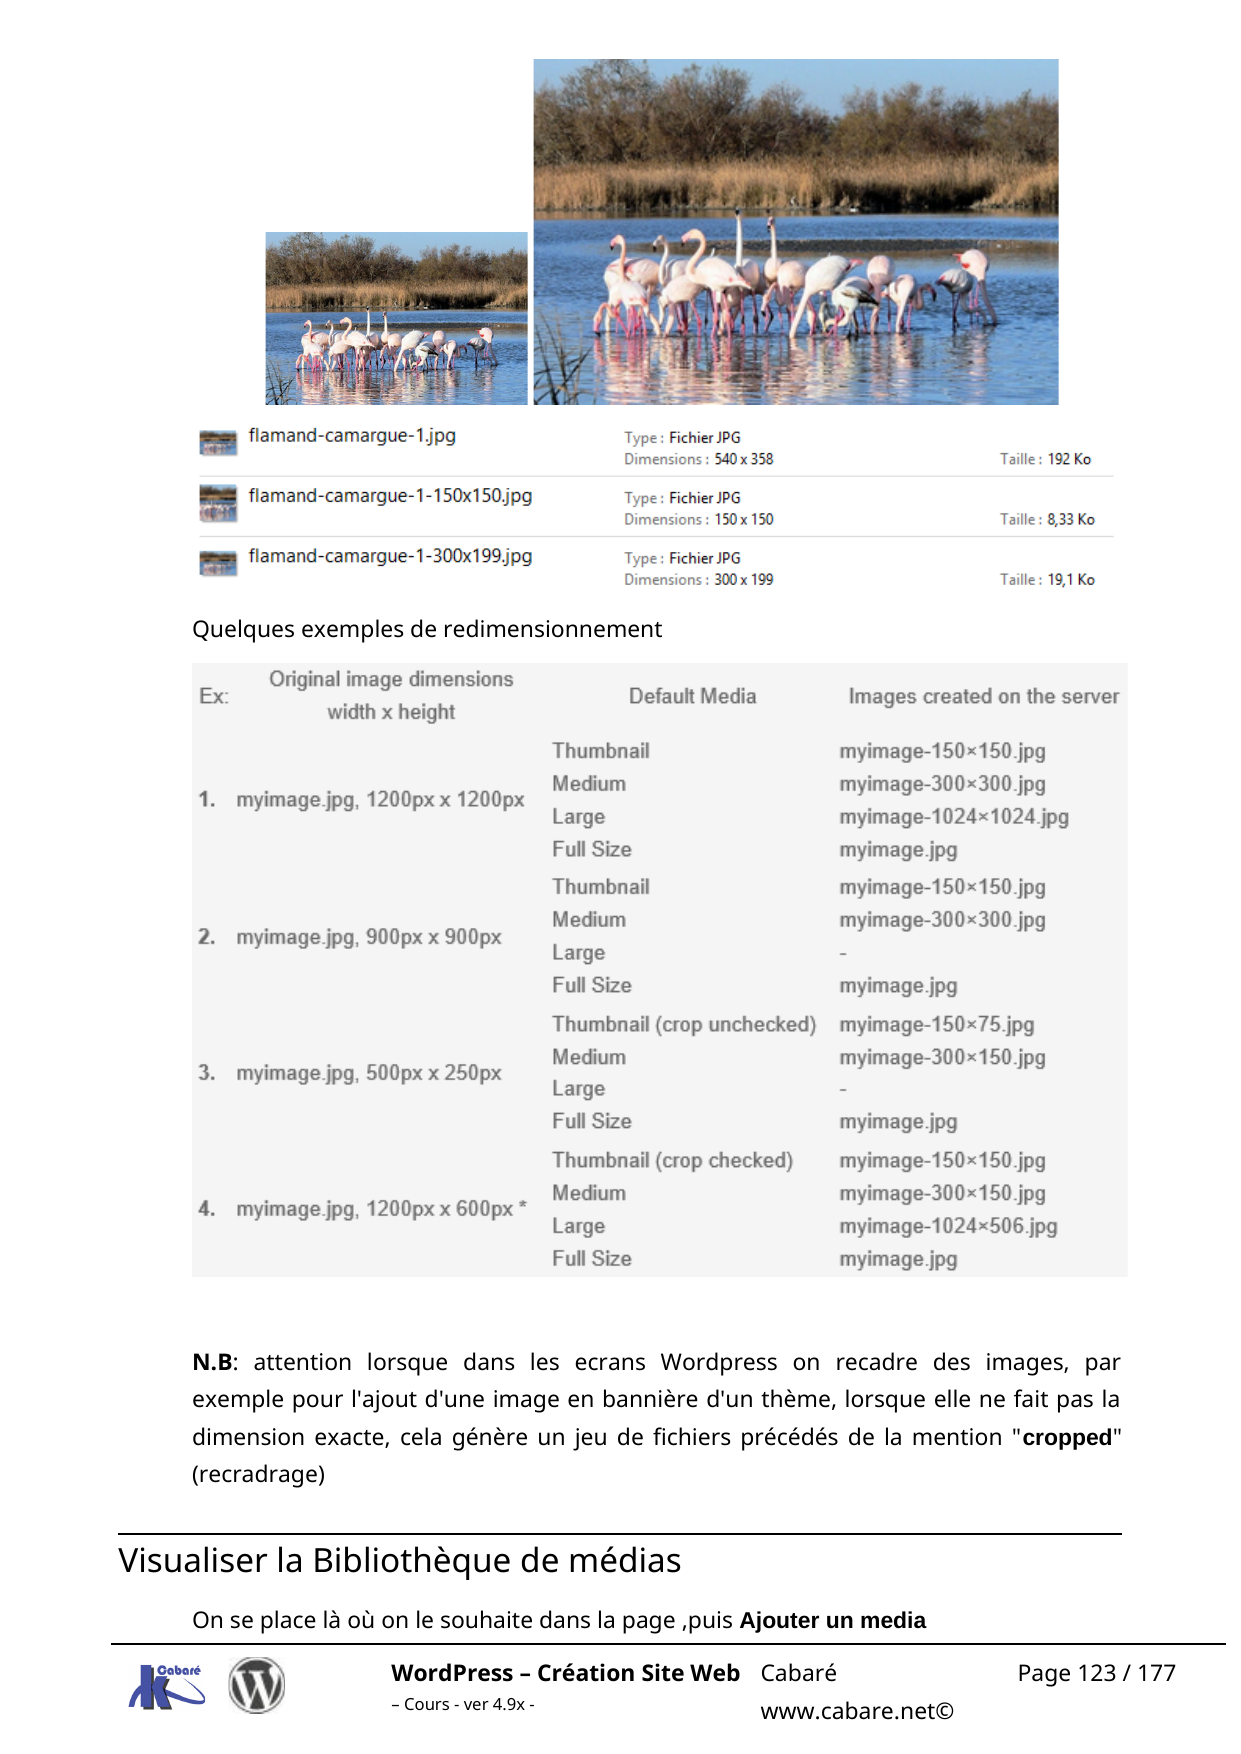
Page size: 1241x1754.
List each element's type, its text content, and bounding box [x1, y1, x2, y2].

picture [127, 1663, 206, 1711]
picture [191, 663, 1128, 1277]
picture [228, 1657, 285, 1714]
picture [191, 423, 1114, 595]
text N.B: attention lorsque dans les ecrans Wordpress on recadre des images, par exemple pour l'ajout d'une image en bannière d'un thème, lorsque elle ne fait pas la dimension exacte, cela génère un jeu de fichiers précédés de la mention "cropped" (recradrage) [192, 1346, 1122, 1489]
text Quelques exemples de redimensionnement [192, 613, 1122, 644]
subtitle Visualiser la Bibliothèque de médias [118, 1535, 1122, 1582]
text On se place là où on le souhaite dans la page ,puis Ajouter un media [192, 1604, 1122, 1635]
picture [533, 59, 1059, 405]
picture [265, 232, 528, 405]
